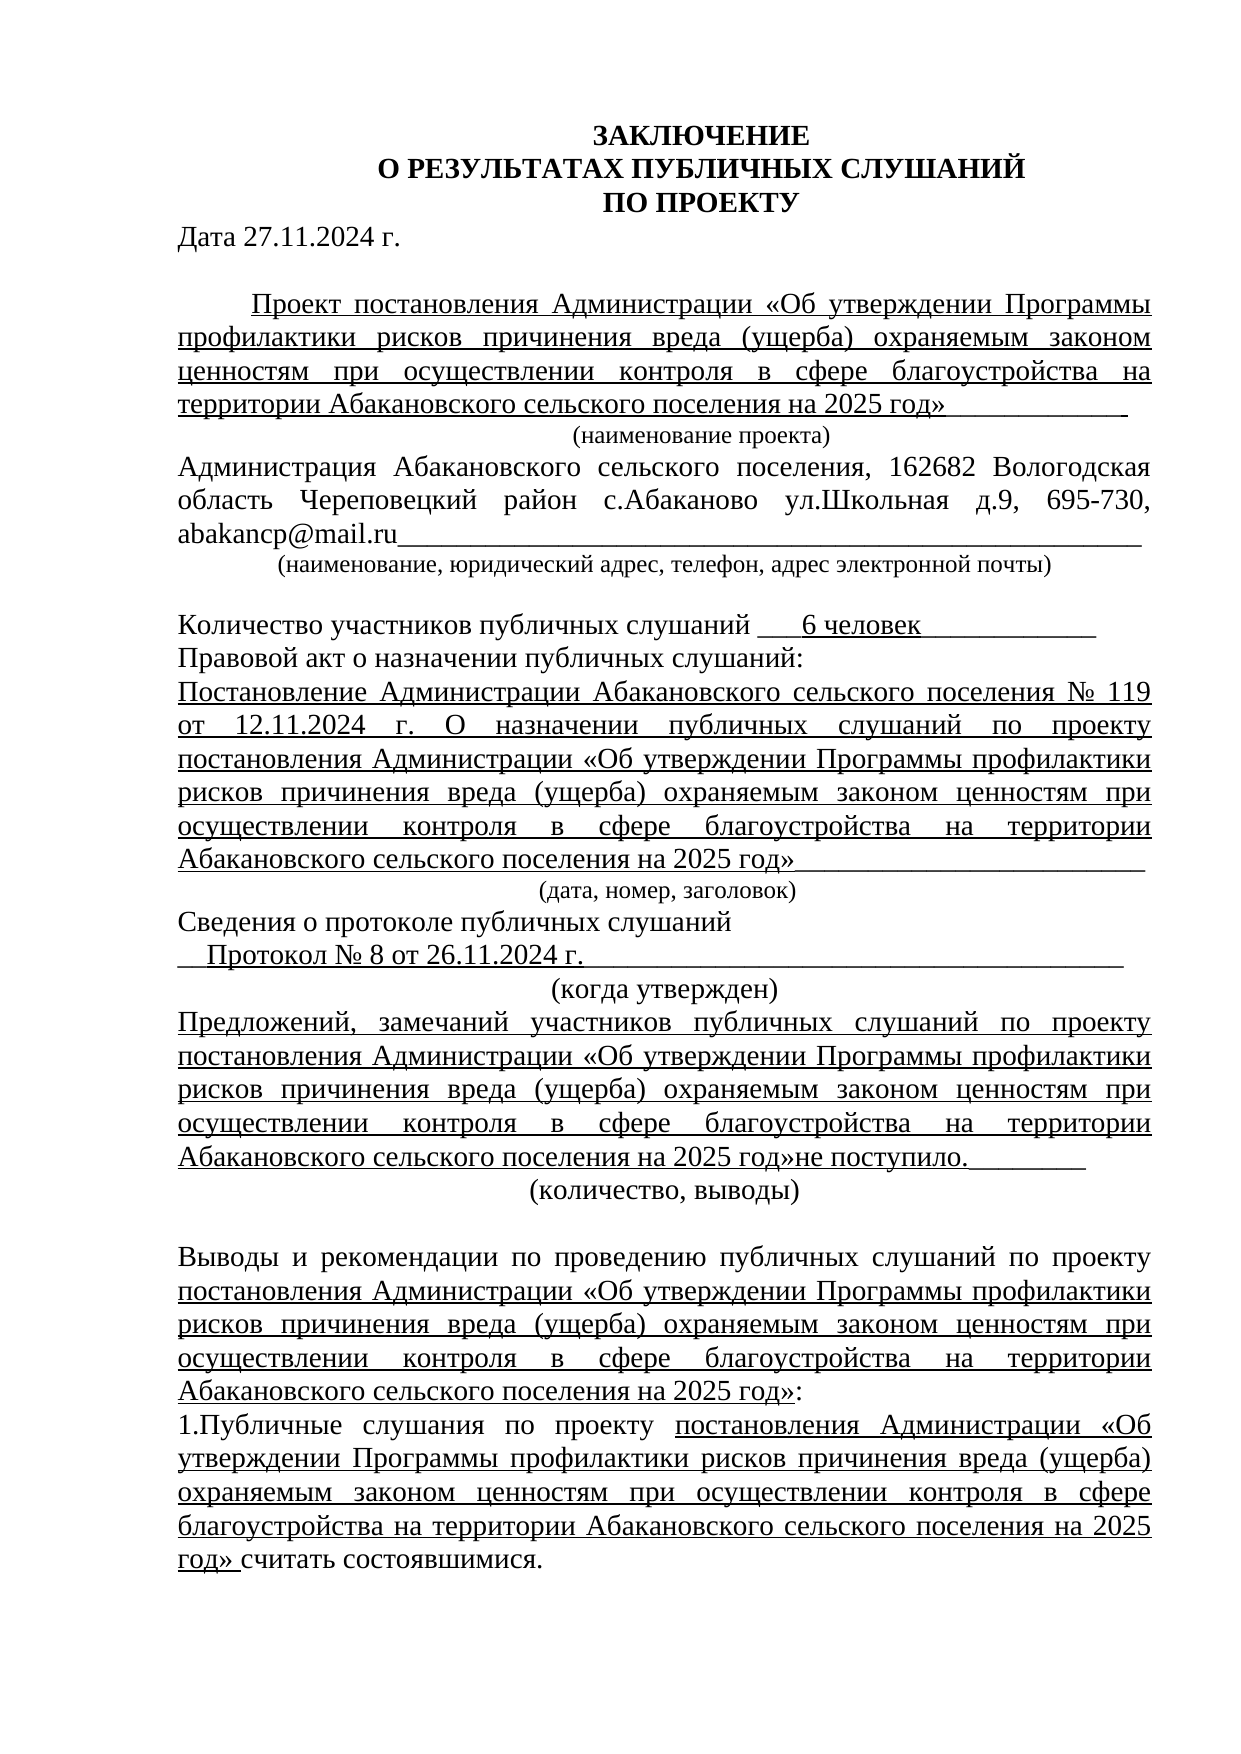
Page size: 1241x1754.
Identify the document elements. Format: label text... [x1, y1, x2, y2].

text Выводы и рекомендации по проведению публичных слушаний по проекту постановления Администрации «Об утверждении Программы профилактики рисков причинения вреда (ущерба) охраняемым законом ценностям при осуществлении контроля в сфере благоустройства на территории Абакановского сельского поселения на 2025 год»: [177, 1336, 1152, 1369]
text (наименование проекта) [177, 420, 1152, 449]
text Выводы и рекомендации по проведению публичных слушаний по проекту постановления Администрации «Об утверждении Программы профилактики рисков причинения вреда (ущерба) охраняемым законом ценностям при осуществлении контроля в сфере благоустройства на территории Абакановского сельского поселения на 2025 год»: [177, 1370, 1152, 1407]
text Предложений, замечаний участников публичных слушаний по проекту постановления Администрации «Об утверждении Программы профилактики рисков причинения вреда (ущерба) охраняемым законом ценностям при осуществлении контроля в сфере благоустройства на территории Абакановского сельского поселения на 2025 год»не поступило.________ [177, 1004, 1152, 1034]
text __Протокол № 8 от 26.11.2024 г._____________________________________ [177, 937, 1152, 971]
text Предложений, замечаний участников публичных слушаний по проекту постановления Администрации «Об утверждении Программы профилактики рисков причинения вреда (ущерба) охраняемым законом ценностям при осуществлении контроля в сфере благоустройства на территории Абакановского сельского поселения на 2025 год»не поступило.________ [177, 1102, 1152, 1134]
text Постановление Администрации Абакановского сельского поселения № 119 от 12.11.2024 г. О назначении публичных слушаний по проекту постановления Администрации «Об утверждении Программы профилактики рисков причинения вреда (ущерба) охраняемым законом ценностям при осуществлении контроля в сфере благоустройства на территории Абакановского сельского поселения на 2025 год»________________________ [177, 704, 1152, 736]
text 1.Публичные слушания по проекту постановления Администрации «Об утверждении Программы профилактики рисков причинения вреда (ущерба) охраняемым законом ценностям при осуществлении контроля в сфере благоустройства на территории Абакановского сельского поселения на 2025 год» считать состоявшимися. [177, 1407, 1152, 1470]
text (количество, выводы) [177, 1172, 1152, 1206]
text Сведения о протоколе публичных слушаний [177, 904, 1152, 937]
text Предложений, замечаний участников публичных слушаний по проекту постановления Администрации «Об утверждении Программы профилактики рисков причинения вреда (ущерба) охраняемым законом ценностям при осуществлении контроля в сфере благоустройства на территории Абакановского сельского поселения на 2025 год»не поступило.________ [177, 1068, 1152, 1101]
text Количество участников публичных слушаний ___6 человек____________ [177, 607, 1152, 640]
text Администрация Абакановского сельского поселения, 162682 Вологодская область Череповецкий район с.Абаканово ул.Школьная д.9, 695-730, abakancp@mail.ru___________________________________________________ [177, 449, 1152, 549]
text Постановление Администрации Абакановского сельского поселения № 119 от 12.11.2024 г. О назначении публичных слушаний по проекту постановления Администрации «Об утверждении Программы профилактики рисков причинения вреда (ущерба) охраняемым законом ценностям при осуществлении контроля в сфере благоустройства на территории Абакановского сельского поселения на 2025 год»________________________ [177, 674, 1152, 703]
text ПО ПРОЕКТУ [177, 185, 1152, 219]
text Проект постановления Администрации «Об утверждении Программы профилактики рисков причинения вреда (ущерба) охраняемым законом ценностям при осуществлении контроля в сфере благоустройства на территории Абакановского сельского поселения на 2025 год»____________ [177, 349, 1152, 382]
text (когда утвержден) [177, 971, 1152, 1004]
text О РЕЗУЛЬТАТАХ ПУБЛИЧНЫХ СЛУШАНИЙ [177, 152, 1152, 185]
text 1.Публичные слушания по проекту постановления Администрации «Об утверждении Программы профилактики рисков причинения вреда (ущерба) охраняемым законом ценностям при осуществлении контроля в сфере благоустройства на территории Абакановского сельского поселения на 2025 год» считать состоявшимися. [177, 1471, 1152, 1503]
text Дата 27.11.2024 г. [177, 219, 1152, 252]
text Выводы и рекомендации по проведению публичных слушаний по проекту постановления Администрации «Об утверждении Программы профилактики рисков причинения вреда (ущерба) охраняемым законом ценностям при осуществлении контроля в сфере благоустройства на территории Абакановского сельского поселения на 2025 год»: [177, 1239, 1152, 1302]
text Предложений, замечаний участников публичных слушаний по проекту постановления Администрации «Об утверждении Программы профилактики рисков причинения вреда (ущерба) охраняемым законом ценностям при осуществлении контроля в сфере благоустройства на территории Абакановского сельского поселения на 2025 год»не поступило.________ [177, 1135, 1152, 1172]
text Постановление Администрации Абакановского сельского поселения № 119 от 12.11.2024 г. О назначении публичных слушаний по проекту постановления Администрации «Об утверждении Программы профилактики рисков причинения вреда (ущерба) охраняемым законом ценностям при осуществлении контроля в сфере благоустройства на территории Абакановского сельского поселения на 2025 год»________________________ [177, 737, 1152, 770]
text ЗАКЛЮЧЕНИЕ [177, 118, 1152, 152]
text 1.Публичные слушания по проекту постановления Администрации «Об утверждении Программы профилактики рисков причинения вреда (ущерба) охраняемым законом ценностям при осуществлении контроля в сфере благоустройства на территории Абакановского сельского поселения на 2025 год» считать состоявшимися. [177, 1538, 1152, 1575]
text Постановление Администрации Абакановского сельского поселения № 119 от 12.11.2024 г. О назначении публичных слушаний по проекту постановления Администрации «Об утверждении Программы профилактики рисков причинения вреда (ущерба) охраняемым законом ценностям при осуществлении контроля в сфере благоустройства на территории Абакановского сельского поселения на 2025 год»________________________ [177, 771, 1152, 804]
text Правовой акт о назначении публичных слушаний: [177, 640, 1152, 674]
text 1.Публичные слушания по проекту постановления Администрации «Об утверждении Программы профилактики рисков причинения вреда (ущерба) охраняемым законом ценностям при осуществлении контроля в сфере благоустройства на территории Абакановского сельского поселения на 2025 год» считать состоявшимися. [177, 1504, 1152, 1537]
text Проект постановления Администрации «Об утверждении Программы профилактики рисков причинения вреда (ущерба) охраняемым законом ценностям при осуществлении контроля в сфере благоустройства на территории Абакановского сельского поселения на 2025 год»____________ [177, 286, 1152, 348]
text (дата, номер, заголовок) [177, 875, 1152, 904]
text Постановление Администрации Абакановского сельского поселения № 119 от 12.11.2024 г. О назначении публичных слушаний по проекту постановления Администрации «Об утверждении Программы профилактики рисков причинения вреда (ущерба) охраняемым законом ценностям при осуществлении контроля в сфере благоустройства на территории Абакановского сельского поселения на 2025 год»________________________ [177, 805, 1152, 837]
text Предложений, замечаний участников публичных слушаний по проекту постановления Администрации «Об утверждении Программы профилактики рисков причинения вреда (ущерба) охраняемым законом ценностям при осуществлении контроля в сфере благоустройства на территории Абакановского сельского поселения на 2025 год»не поступило.________ [177, 1035, 1152, 1067]
text (наименование, юридический адрес, телефон, адрес электронной почты) [177, 549, 1152, 578]
text Выводы и рекомендации по проведению публичных слушаний по проекту постановления Администрации «Об утверждении Программы профилактики рисков причинения вреда (ущерба) охраняемым законом ценностям при осуществлении контроля в сфере благоустройства на территории Абакановского сельского поселения на 2025 год»: [177, 1303, 1152, 1335]
text Проект постановления Администрации «Об утверждении Программы профилактики рисков причинения вреда (ущерба) охраняемым законом ценностям при осуществлении контроля в сфере благоустройства на территории Абакановского сельского поселения на 2025 год»____________ [177, 383, 1152, 420]
text Постановление Администрации Абакановского сельского поселения № 119 от 12.11.2024 г. О назначении публичных слушаний по проекту постановления Администрации «Об утверждении Программы профилактики рисков причинения вреда (ущерба) охраняемым законом ценностям при осуществлении контроля в сфере благоустройства на территории Абакановского сельского поселения на 2025 год»________________________ [177, 838, 1152, 875]
